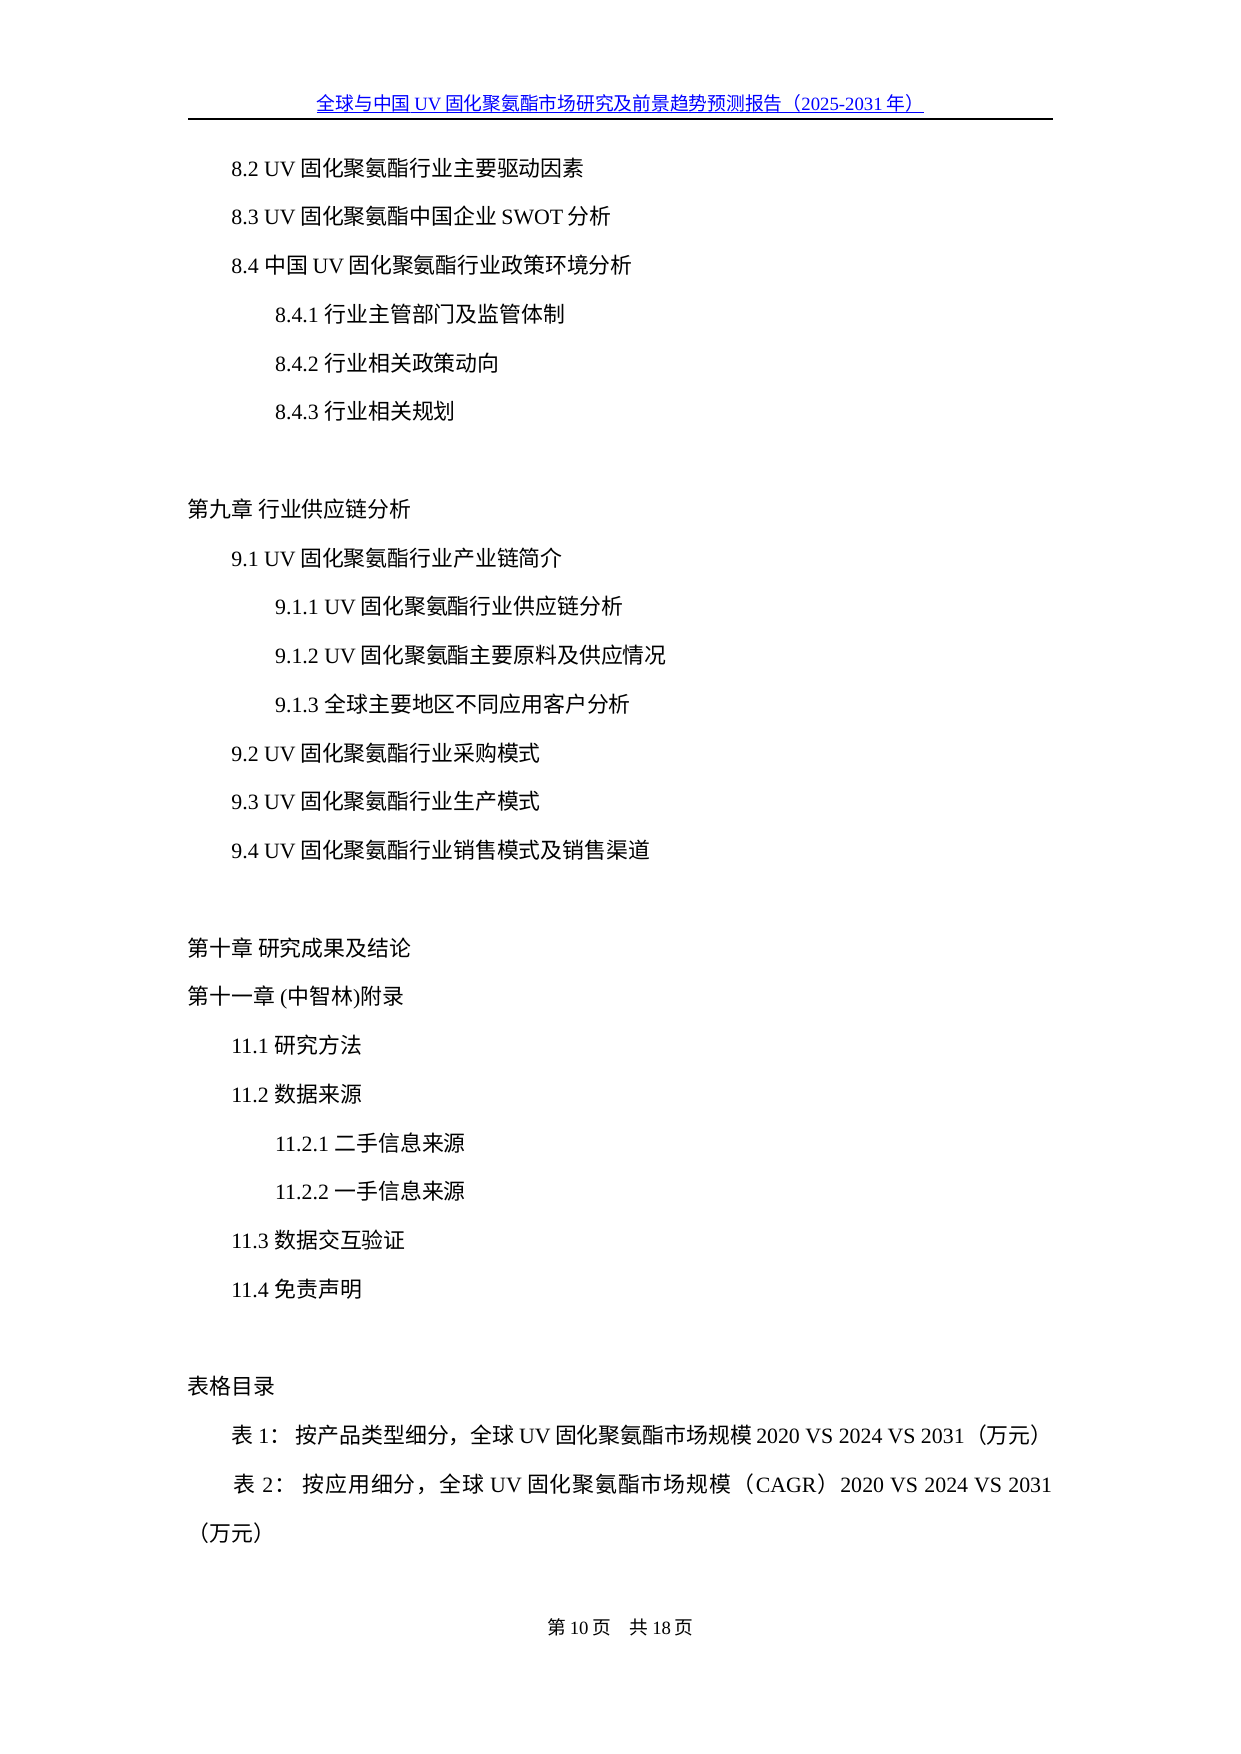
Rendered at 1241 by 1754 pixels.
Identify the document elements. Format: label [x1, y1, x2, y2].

text [187, 150, 1053, 1548]
